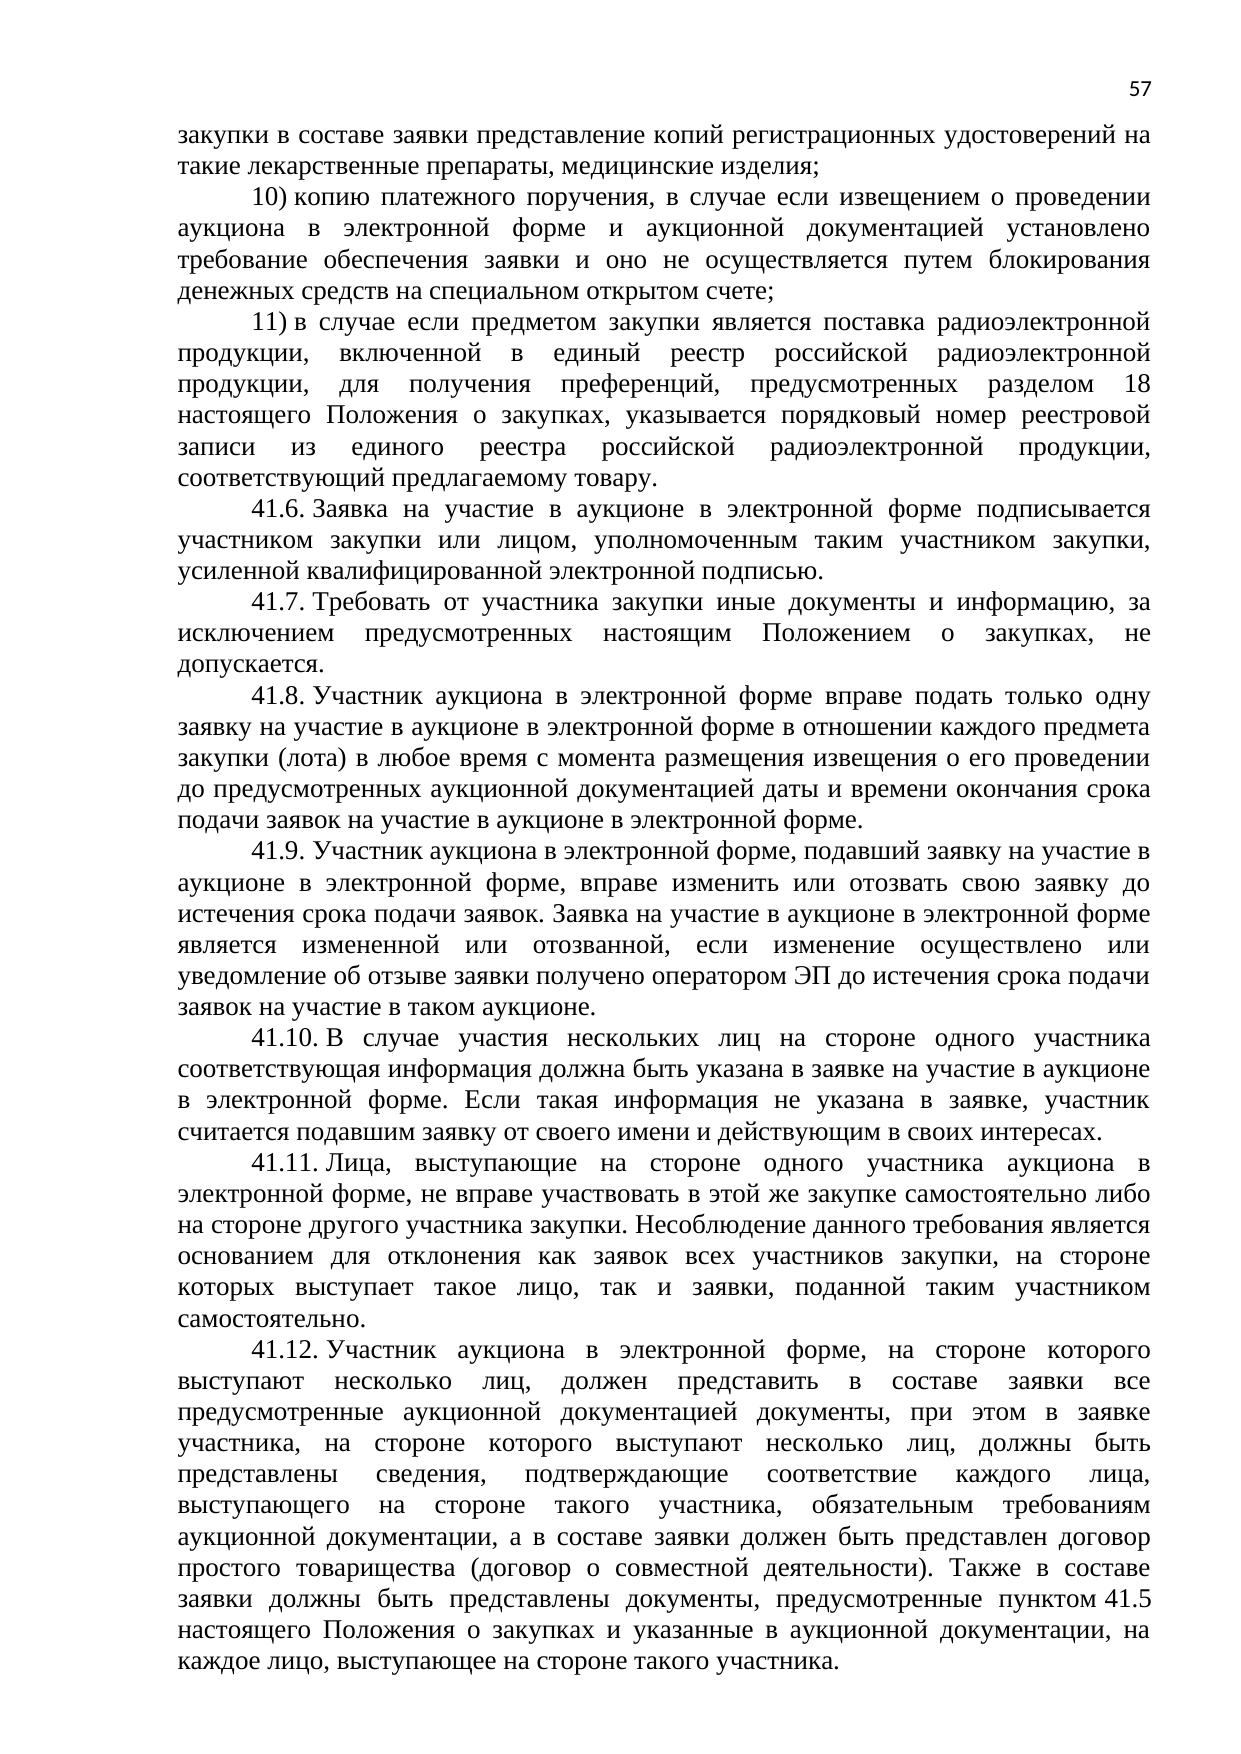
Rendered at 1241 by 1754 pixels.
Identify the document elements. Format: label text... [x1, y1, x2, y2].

text 41.7. Требовать от участника закупки иные документы и информацию, за исключением предусмотренных настоящим Положением о закупках, не допускается. [177, 585, 1152, 679]
text 10) копию платежного поручения, в случае если извещением о проведении аукциона в электронной форме и аукционной документацией установлено требование обеспечения заявки и оно не осуществляется путем блокирования денежных средств на специальном открытом счете; [177, 180, 1152, 305]
text 11) в случае если предметом закупки является поставка радиоэлектронной продукции, включенной в единый реестр российской радиоэлектронной продукции, для получения преференций, предусмотренных разделом 18 настоящего Положения о закупках, указывается порядковый номер реестровой записи из единого реестра российской радиоэлектронной продукции, соответствующий предлагаемому товару. [177, 305, 1152, 492]
text 41.12. Участник аукциона в электронной форме, на стороне которого выступают несколько лиц, должен представить в составе заявки все предусмотренные аукционной документацией документы, при этом в заявке участника, на стороне которого выступают несколько лиц, должны быть представлены сведения, подтверждающие соответствие каждого лица, выступающего на стороне такого участника, обязательным требованиям аукционной документации, а в составе заявки должен быть представлен договор простого товарищества (договор о совместной деятельности). Также в составе заявки должны быть представлены документы, предусмотренные пунктом 41.5 настоящего Положения о закупках и указанные в аукционной документации, на каждое лицо, выступающее на стороне такого участника. [177, 1333, 1152, 1675]
text 41.8. Участник аукциона в электронной форме вправе подать только одну заявку на участие в аукционе в электронной форме в отношении каждого предмета закупки (лота) в любое время с момента размещения извещения о его проведении до предусмотренных аукционной документацией даты и времени окончания срока подачи заявок на участие в аукционе в электронной форме. [177, 679, 1152, 834]
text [177, 118, 1152, 180]
text 41.9. Участник аукциона в электронной форме, подавший заявку на участие в аукционе в электронной форме, вправе изменить или отозвать свою заявку до истечения срока подачи заявок. Заявка на участие в аукционе в электронной форме является измененной или отозванной, если изменение осуществлено или уведомление об отзыве заявки получено оператором ЭП до истечения срока подачи заявок на участие в таком аукционе. [177, 834, 1152, 1021]
text 41.6. Заявка на участие в аукционе в электронной форме подписывается участником закупки или лицом, уполномоченным таким участником закупки, усиленной квалифицированной электронной подписью. [177, 492, 1152, 585]
text 41.10. В случае участия нескольких лиц на стороне одного участника соответствующая информация должна быть указана в заявке на участие в аукционе в электронной форме. Если такая информация не указана в заявке, участник считается подавшим заявку от своего имени и действующим в своих интересах. [177, 1021, 1152, 1146]
text 41.11. Лица, выступающие на стороне одного участника аукциона в электронной форме, не вправе участвовать в этой же закупке самостоятельно либо на стороне другого участника закупки. Несоблюдение данного требования является основанием для отклонения как заявок всех участников закупки, на стороне которых выступает такое лицо, так и заявки, поданной таким участником самостоятельно. [177, 1146, 1152, 1333]
